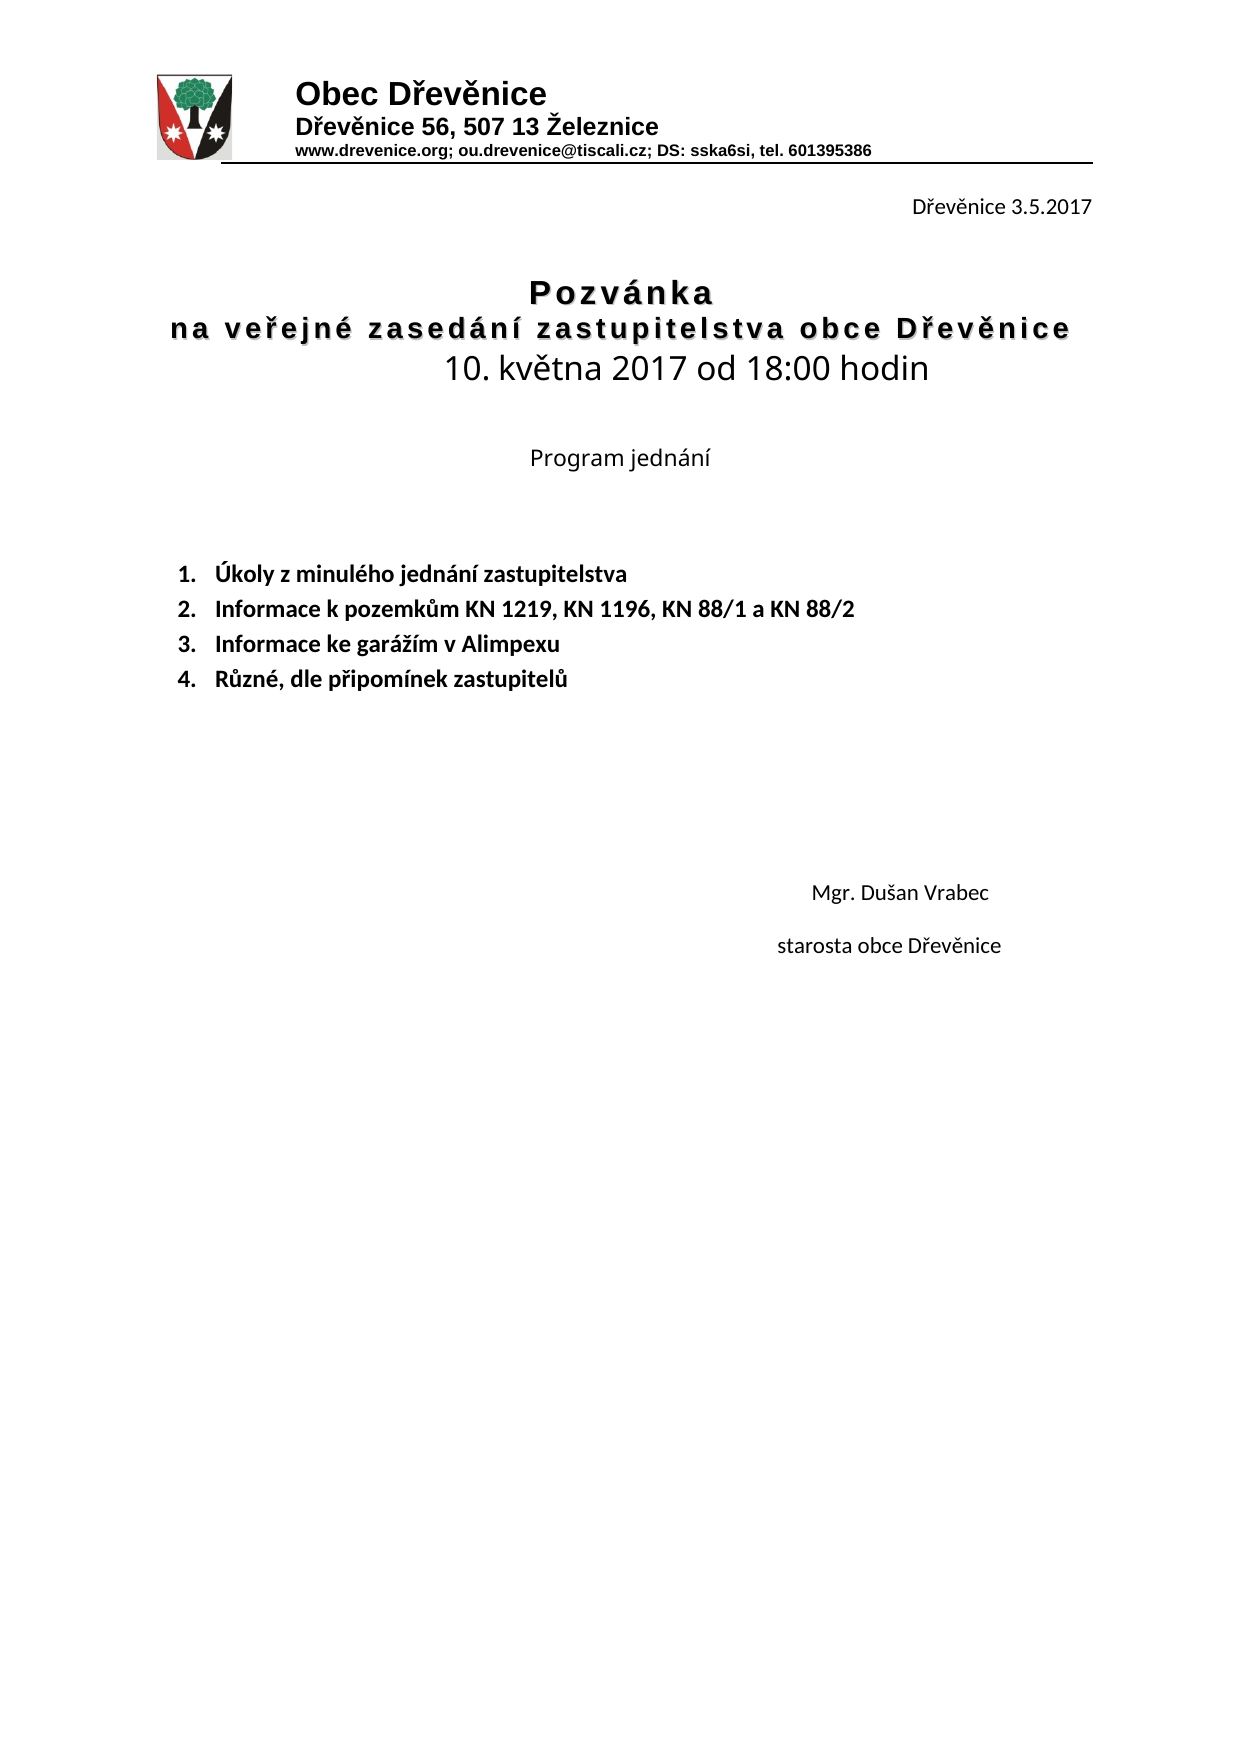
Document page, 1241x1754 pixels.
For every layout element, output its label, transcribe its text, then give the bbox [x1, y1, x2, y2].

text Dřevěnice 3.5.2017 [148, 192, 1093, 220]
title Pozvánka [148, 273, 1093, 311]
list Informace ke garážím v Alimpexu [177, 628, 1093, 659]
list května 2017 od 18:00 hodin [281, 345, 1093, 390]
text Mgr. Dušan Vrabec [148, 878, 1093, 906]
text Program jednání [148, 442, 1093, 473]
text starosta obce Dřevěnice [148, 931, 1093, 959]
title na veřejné zasedání zastupitelstva obce Dřevěnice [148, 311, 1093, 345]
list Různé, dle připomínek zastupitelů [177, 663, 1093, 694]
list Úkoly z minulého jednání zastupitelstva [177, 558, 1093, 589]
list Informace k pozemkům KN 1219, KN 1196, KN 88/1 a KN 88/2 [177, 593, 1093, 624]
picture [156, 74, 233, 160]
